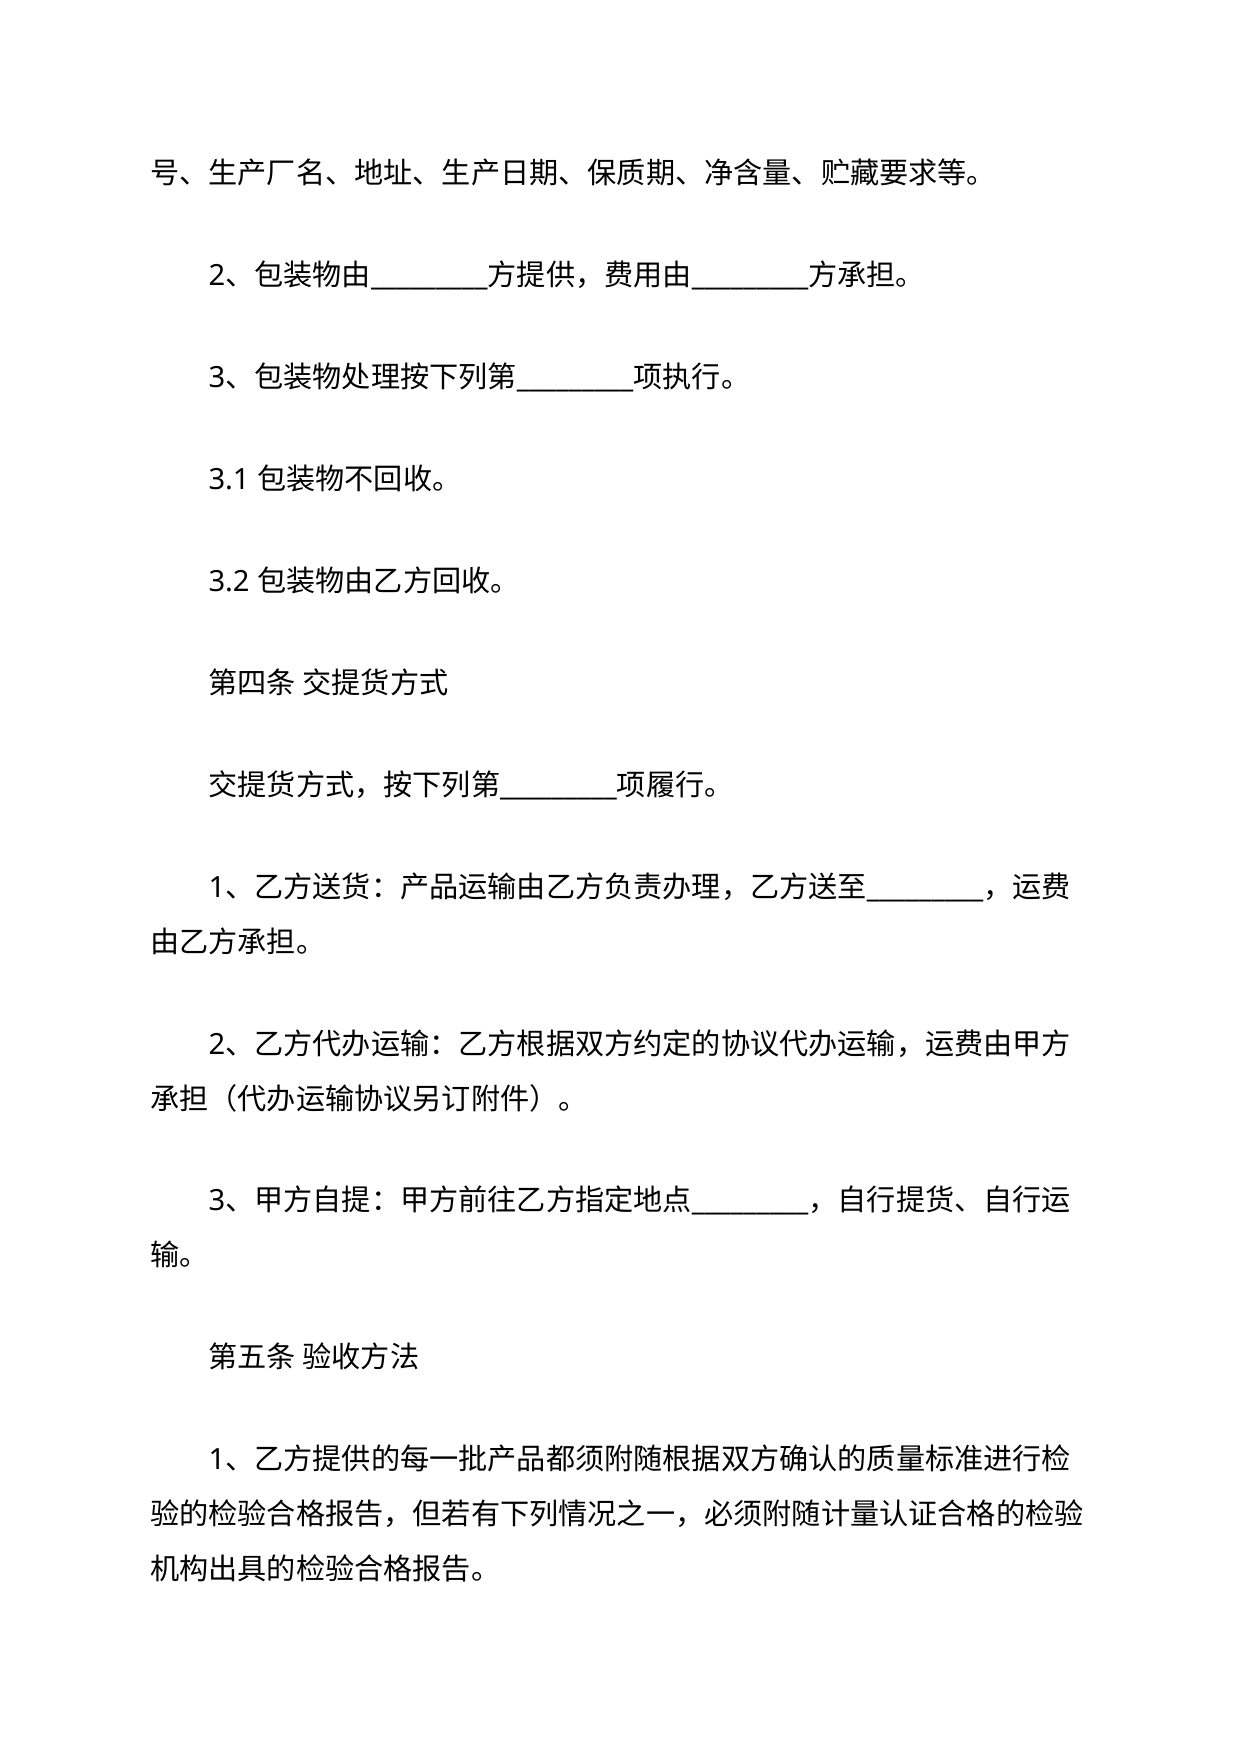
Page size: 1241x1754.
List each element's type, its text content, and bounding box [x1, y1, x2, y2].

text 2、包装物由_________方提供，费用由_________方承担。 [150, 252, 1090, 294]
text 1、乙方提供的每一批产品都须附随根据双方确认的质量标准进行检验的检验合格报告，但若有下列情况之一，必须附随计量认证合格的检验机构出具的检验合格报告。 [150, 1436, 1090, 1588]
text 3、甲方自提：甲方前往乙方指定地点_________，自行提货、自行运输。 [150, 1177, 1090, 1274]
text 3.1 包装物不回收。 [150, 456, 1090, 498]
text 交提货方式，按下列第_________项履行。 [150, 761, 1090, 804]
text 3.2 包装物由乙方回收。 [150, 558, 1090, 600]
text 第四条 交提货方式 [150, 660, 1090, 702]
text 3、包装物处理按下列第_________项执行。 [150, 354, 1090, 396]
text 2、乙方代办运输：乙方根据双方约定的协议代办运输，运费由甲方承担（代办运输协议另订附件）。 [150, 1020, 1090, 1117]
text 第五条 验收方法 [150, 1334, 1090, 1376]
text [150, 150, 1090, 192]
text 1、乙方送货：产品运输由乙方负责办理，乙方送至_________，运费由乙方承担。 [150, 863, 1090, 961]
